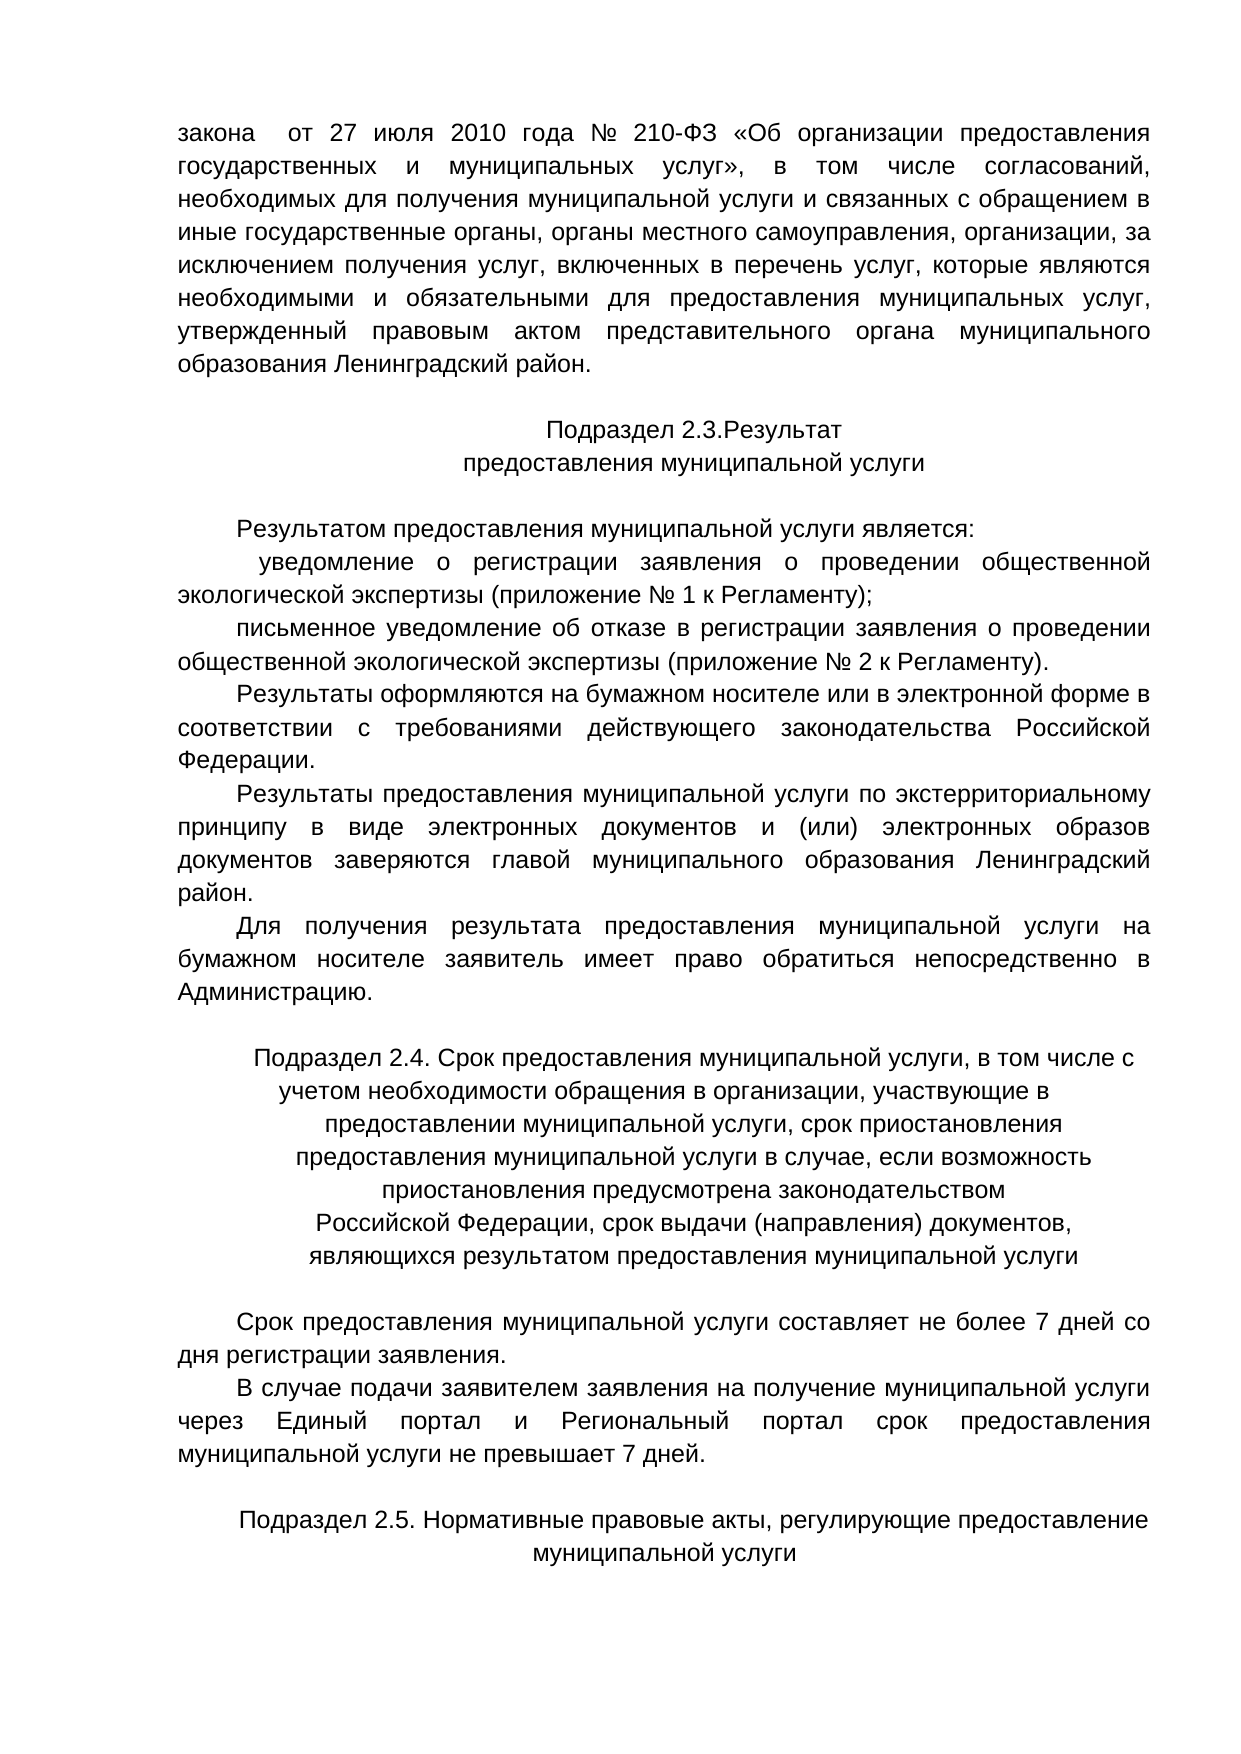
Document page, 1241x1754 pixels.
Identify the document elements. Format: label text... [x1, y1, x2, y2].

text Подраздел 2.3.Результат [177, 415, 1152, 444]
text Результатом предоставления муниципальной услуги является: [177, 514, 1152, 543]
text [177, 118, 1152, 378]
text предоставления муниципальной услуги в случае, если возможность [177, 1142, 1152, 1171]
text Результаты предоставления муниципальной услуги по экстерриториальному принципу в виде электронных документов и (или) электронных образов документов заверяются главой муниципального образования Ленинградский район. [177, 778, 1152, 906]
text Для получения результата предоставления муниципальной услуги на бумажном носителе заявитель имеет право обратиться непосредственно в Администрацию. [177, 911, 1152, 1005]
text Результаты оформляются на бумажном носителе или в электронной форме в соответствии с требованиями действующего законодательства Российской Федерации. [177, 679, 1152, 774]
text приостановления предусмотрена законодательством [177, 1175, 1152, 1203]
text Подраздел 2.4. Срок предоставления муниципальной услуги, в том числе с учетом необходимости обращения в организации, участвующие в [177, 1043, 1152, 1104]
text являющихся результатом предоставления муниципальной услуги [177, 1241, 1152, 1269]
text В случае подачи заявителем заявления на получение муниципальной услуги через Единый портал и Региональный портал срок предоставления муниципальной услуги не превышает 7 дней. [177, 1373, 1152, 1468]
text Российской Федерации, срок выдачи (направления) документов, [177, 1208, 1152, 1237]
text Подраздел 2.5. Нормативные правовые акты, регулирующие предоставление муниципальной услуги [177, 1505, 1152, 1567]
text уведомление о регистрации заявления о проведении общественной экологической экспертизы (приложение № 1 к Регламенту); [177, 547, 1152, 609]
text предоставлении муниципальной услуги, срок приостановления [177, 1109, 1152, 1137]
text предоставления муниципальной услуги [177, 448, 1152, 477]
text письменное уведомление об отказе в регистрации заявления о проведении общественной экологической экспертизы (приложение № 2 к Регламенту). [177, 613, 1152, 675]
text Срок предоставления муниципальной услуги составляет не более 7 дней со дня регистрации заявления. [177, 1307, 1152, 1369]
